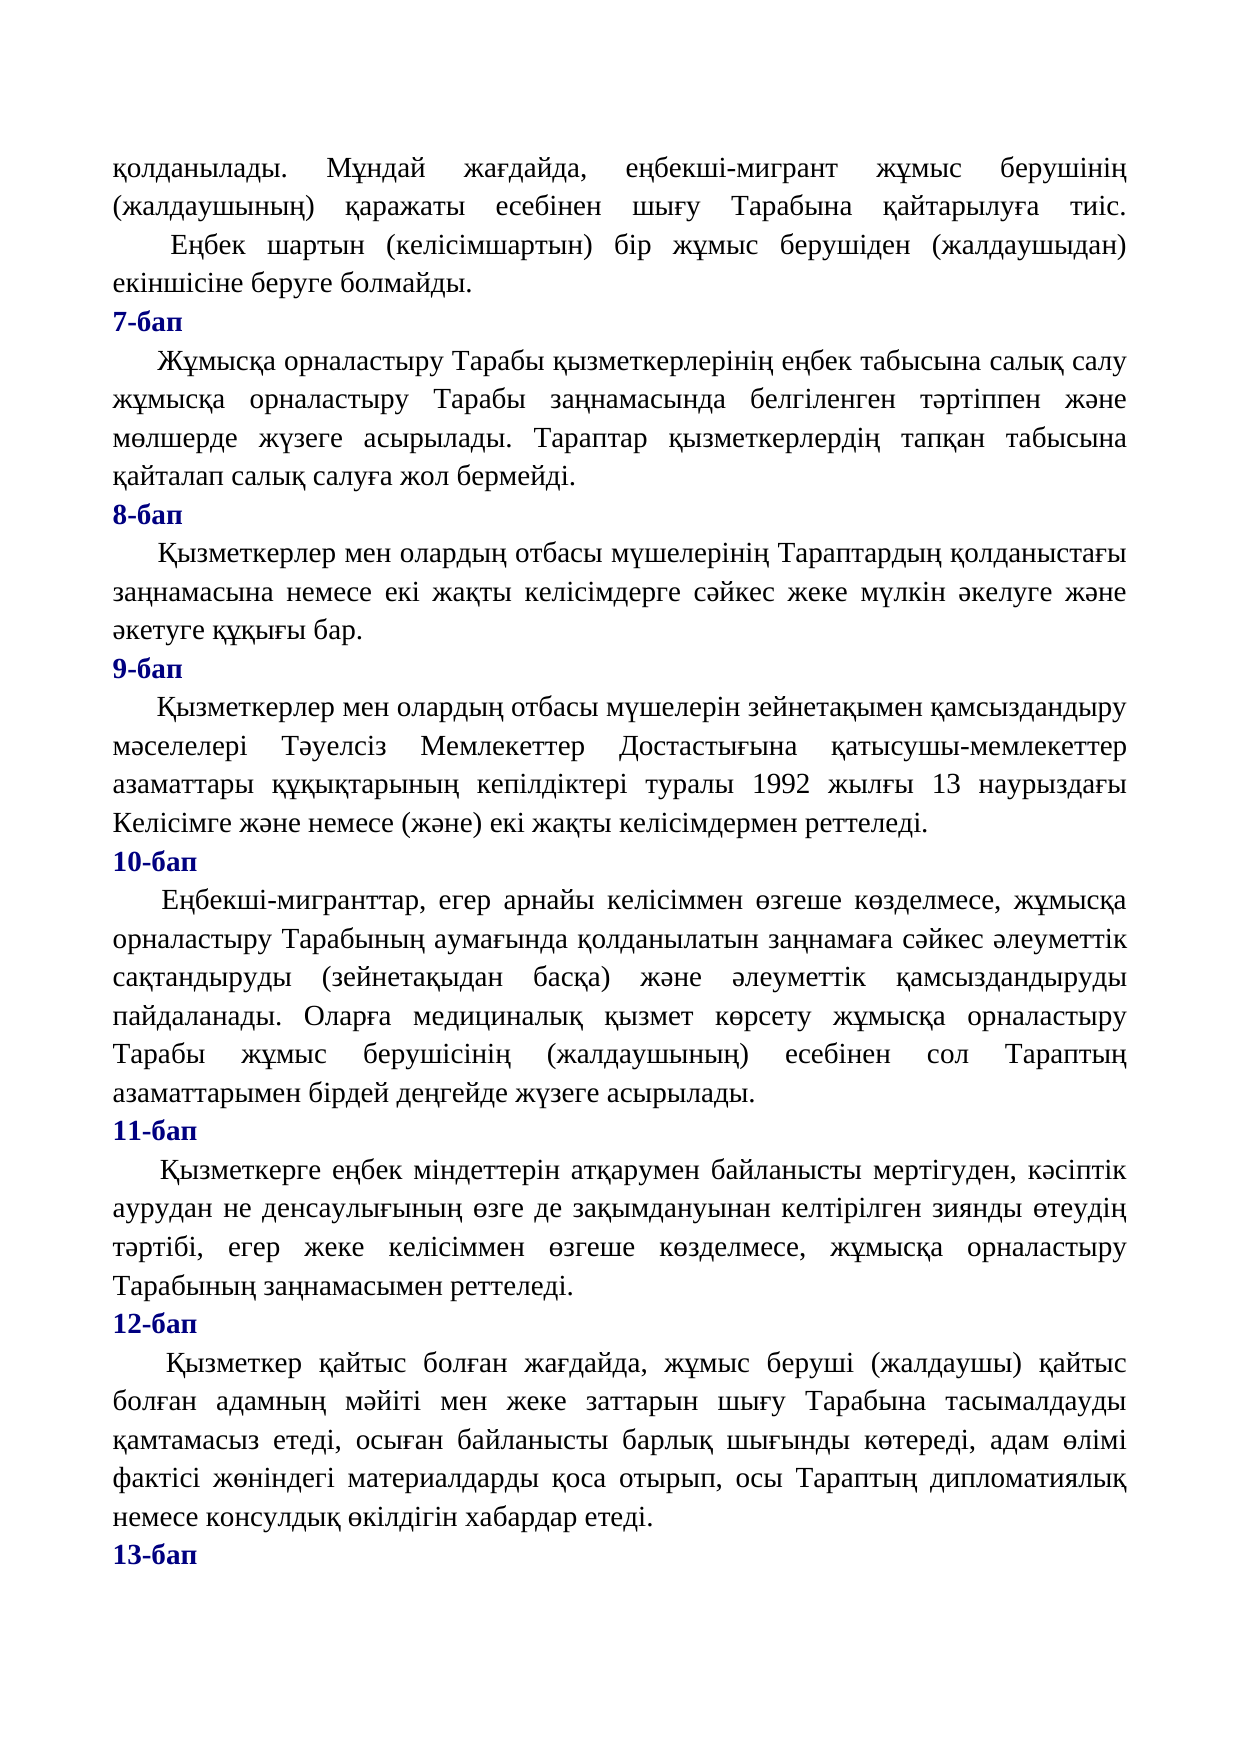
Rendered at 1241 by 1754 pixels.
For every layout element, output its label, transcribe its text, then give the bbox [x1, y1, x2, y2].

text 10-бап [112, 844, 1128, 877]
text 13-бап [112, 1537, 1128, 1571]
text Еңбекші-мигранттар, егер арнайы келісіммен өзгеше көзделмесе, жұмысқа орналастыру Тарабының аумағында қолданылатын заңнамаға сәйкес әлеуметтік сақтандыруды (зейнетақыдан басқа) және әлеуметтік қамсыздандыруды пайдаланады. Оларға медициналық қызмет көрсету жұмысқа орналастыру Тарабы жұмыс берушісінің (жалдаушының) есебінен сол Тараптың азаматтарымен бірдей деңгейде жүзеге асырылады. [112, 882, 1128, 1108]
text 9-бап [112, 651, 1128, 684]
text Қызметкерлер мен олардың отбасы мүшелерінің Тараптардың қолданыстағы заңнамасына немесе екі жақты келісімдерге сәйкес жеке мүлкін әкелуге және әкетуге құқығы бар. [112, 535, 1128, 646]
text Жұмысқа орналастыру Тарабы қызметкерлерінің еңбек табысына салық салу жұмысқа орналастыру Тарабы заңнамасында белгіленген тәртіппен және мөлшерде жүзеге асырылады. Тараптар қызметкерлердің тапқан табысына қайталап салық салуға жол бермейді. [112, 343, 1128, 492]
text 12-бап [112, 1306, 1128, 1340]
text Қызметкерге еңбек міндеттерін атқарумен байланысты мертігуден, кәсіптік аурудан не денсаулығының өзге де зақымдануынан келтірілген зиянды өтеудің тәртібі, егер жеке келісіммен өзгеше көзделмесе, жұмысқа орналастыру Тарабының заңнамасымен реттеледі. [112, 1152, 1128, 1301]
text Қызметкер қайтыс болған жағдайда, жұмыс беруші (жалдаушы) қайтыс болған адамның мәйіті мен жеке заттарын шығу Тарабына тасымалдауды қамтамасыз етеді, осыған байланысты барлық шығынды көтереді, адам өлімі фактісі жөніндегі материалдарды қоса отырып, осы Тараптың дипломатиялық немесе консулдық өкілдігін хабардар етеді. [112, 1345, 1128, 1532]
text 11-бап [112, 1113, 1128, 1147]
text Қызметкерлер мен олардың отбасы мүшелерін зейнетақымен қамсыздандыру мәселелері Тәуелсіз Мемлекеттер Достастығына қатысушы-мемлекеттер азаматтары құқықтарының кепілдіктері туралы 1992 жылғы 13 наурыздағы Келісімге және немесе (және) екі жақты келісімдермен реттеледі. [112, 689, 1128, 839]
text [112, 150, 1128, 299]
text 8-бап [112, 497, 1128, 530]
text 7-бап [112, 304, 1128, 338]
